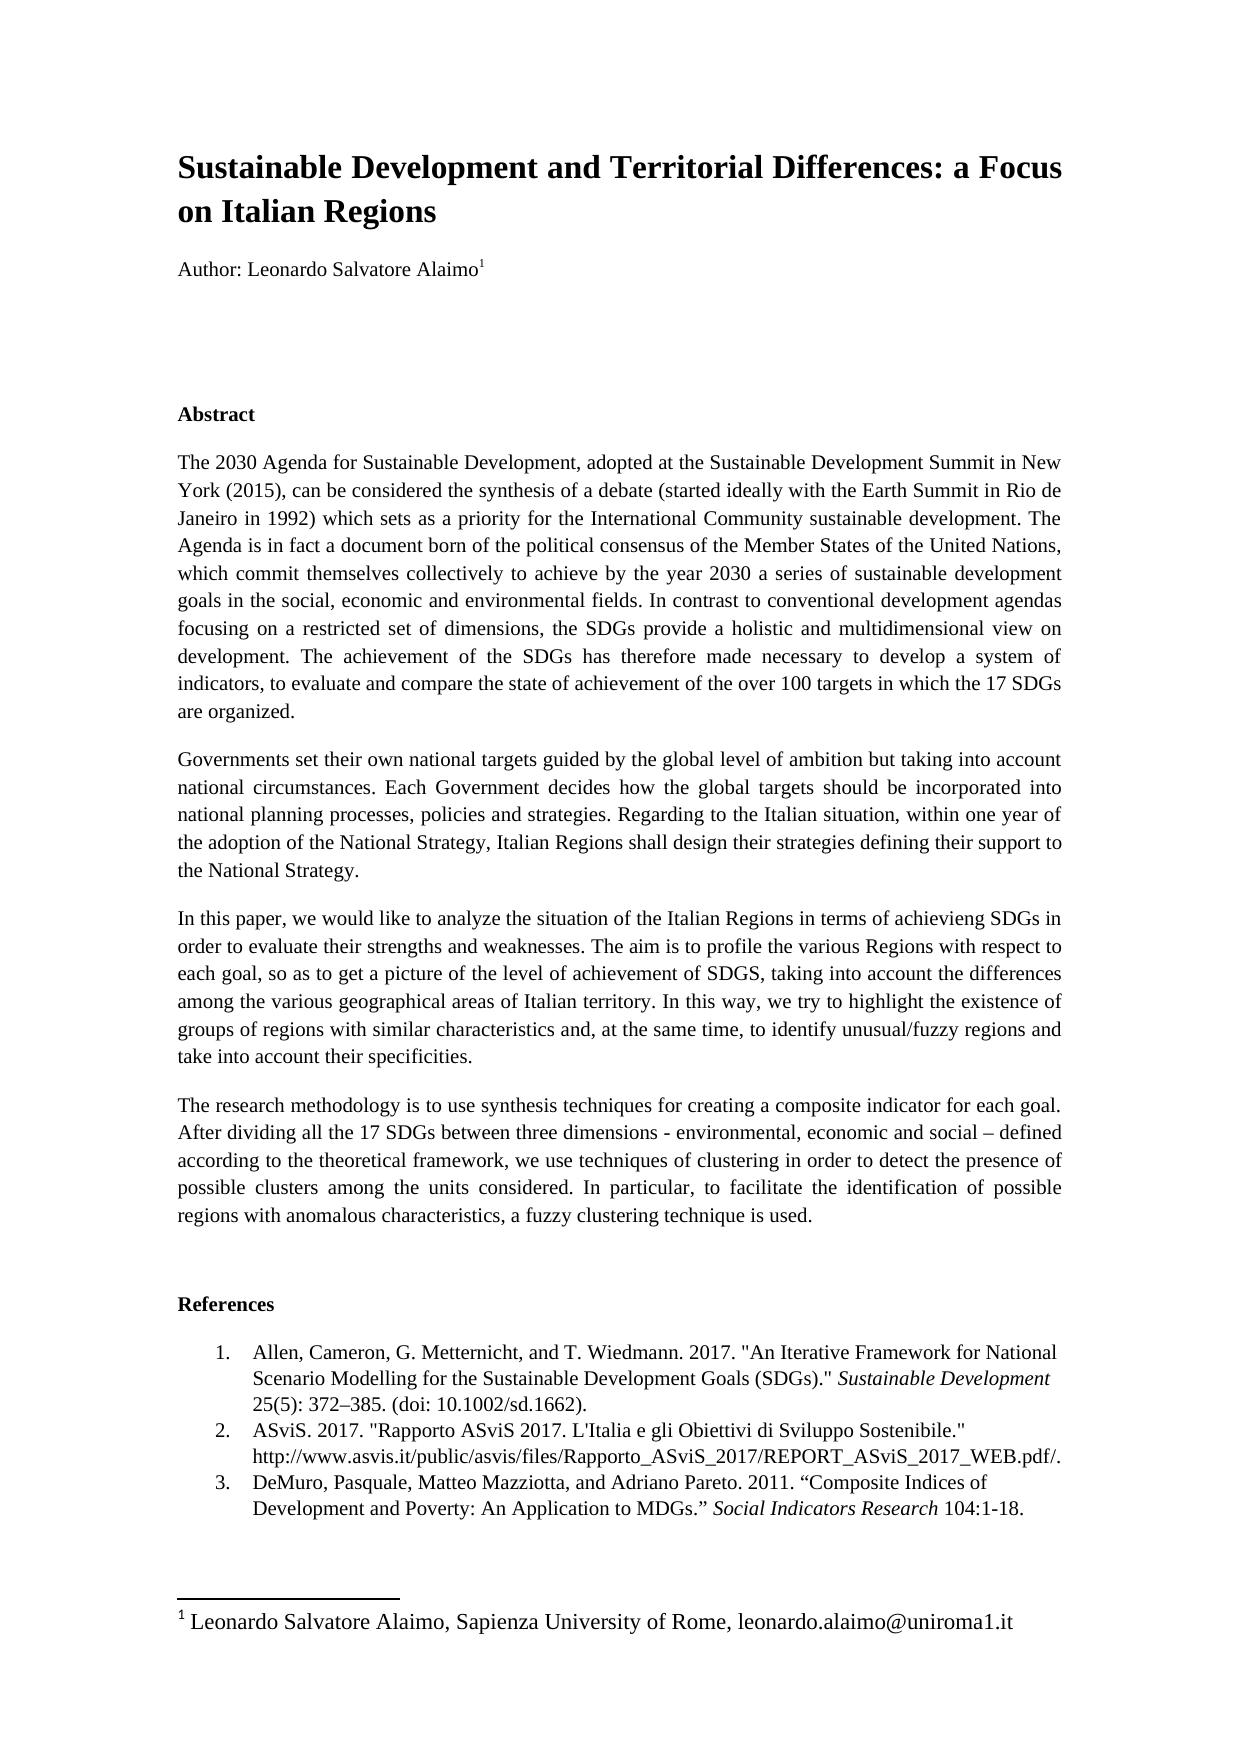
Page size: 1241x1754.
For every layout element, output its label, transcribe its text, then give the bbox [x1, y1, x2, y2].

text The 2030 Agenda for Sustainable Development, adopted at the Sustainable Development Summit in New York (2015), can be considered the synthesis of a debate (started ideally with the Earth Summit in Rio de Janeiro in 1992) which sets as a priority for the International Community sustainable development. The Agenda is in fact a document born of the political consensus of the Member States of the United Nations, which commit themselves collectively to achieve by the year 2030 a series of sustainable development goals in the social, economic and environmental fields. In contrast to conventional development agendas focusing on a restricted set of dimensions, the SDGs provide a holistic and multidimensional view on development. The achievement of the SDGs has therefore made necessary to develop a system of indicators, to evaluate and compare the state of achievement of the over 100 targets in which the 17 SDGs are organized. [177, 450, 1063, 723]
text Governments set their own national targets guided by the global level of ambition but taking into account national circumstances. Each Government decides how the global targets should be incorporated into national planning processes, policies and strategies. Regarding to the Italian situation, within one year of the adoption of the National Strategy, Italian Regions shall design their strategies defining their support to the National Strategy. [177, 747, 1063, 882]
text In this paper, we would like to analyze the situation of the Italian Regions in terms of achievieng SDGs in order to evaluate their strengths and weaknesses. The aim is to profile the various Regions with respect to each goal, so as to get a picture of the level of achievement of SDGS, taking into account the differences among the various geographical areas of Italian territory. In this way, we try to highlight the existence of groups of regions with similar characteristics and, at the same time, to identify unusual/fuzzy regions and take into account their specificities. [177, 906, 1063, 1068]
text References [177, 1291, 1063, 1316]
text Sustainable Development and Territorial Differences: a Focus on Italian Regions [177, 148, 1063, 230]
list Allen, Cameron, G. Metternicht, and T. Wiedmann. 2017. "An Iterative Framework for National Scenario Modelling for the Sustainable Development Goals (SDGs)." Sustainable Development 25(5): 372–385. (doi: 10.1002/sd.1662). [215, 1340, 1063, 1416]
list DeMuro, Pasquale, Matteo Mazziotta, and Adriano Pareto. 2011. “Composite Indices of Development and Poverty: An Application to MDGs.” Social Indicators Research 104:1-18. [215, 1469, 1063, 1519]
text Abstract [177, 402, 1063, 426]
list ASviS. 2017. "Rapporto ASviS 2017. L'Italia e gli Obiettivi di Sviluppo Sostenibile." http://www.asvis.it/public/asvis/files/Rapporto_ASviS_2017/REPORT_ASviS_2017_WEB.pdf/. [215, 1418, 1063, 1468]
text The research methodology is to use synthesis techniques for creating a composite indicator for each goal. After dividing all the 17 SDGs between three dimensions - environmental, economic and social – defined according to the theoretical framework, we use techniques of clustering in order to detect the presence of possible clusters among the units considered. In particular, to facilitate the identification of possible regions with anomalous characteristics, a fuzzy clustering technique is used. [177, 1092, 1063, 1227]
text Author: Leonardo Salvatore Alaimo [177, 257, 1063, 281]
